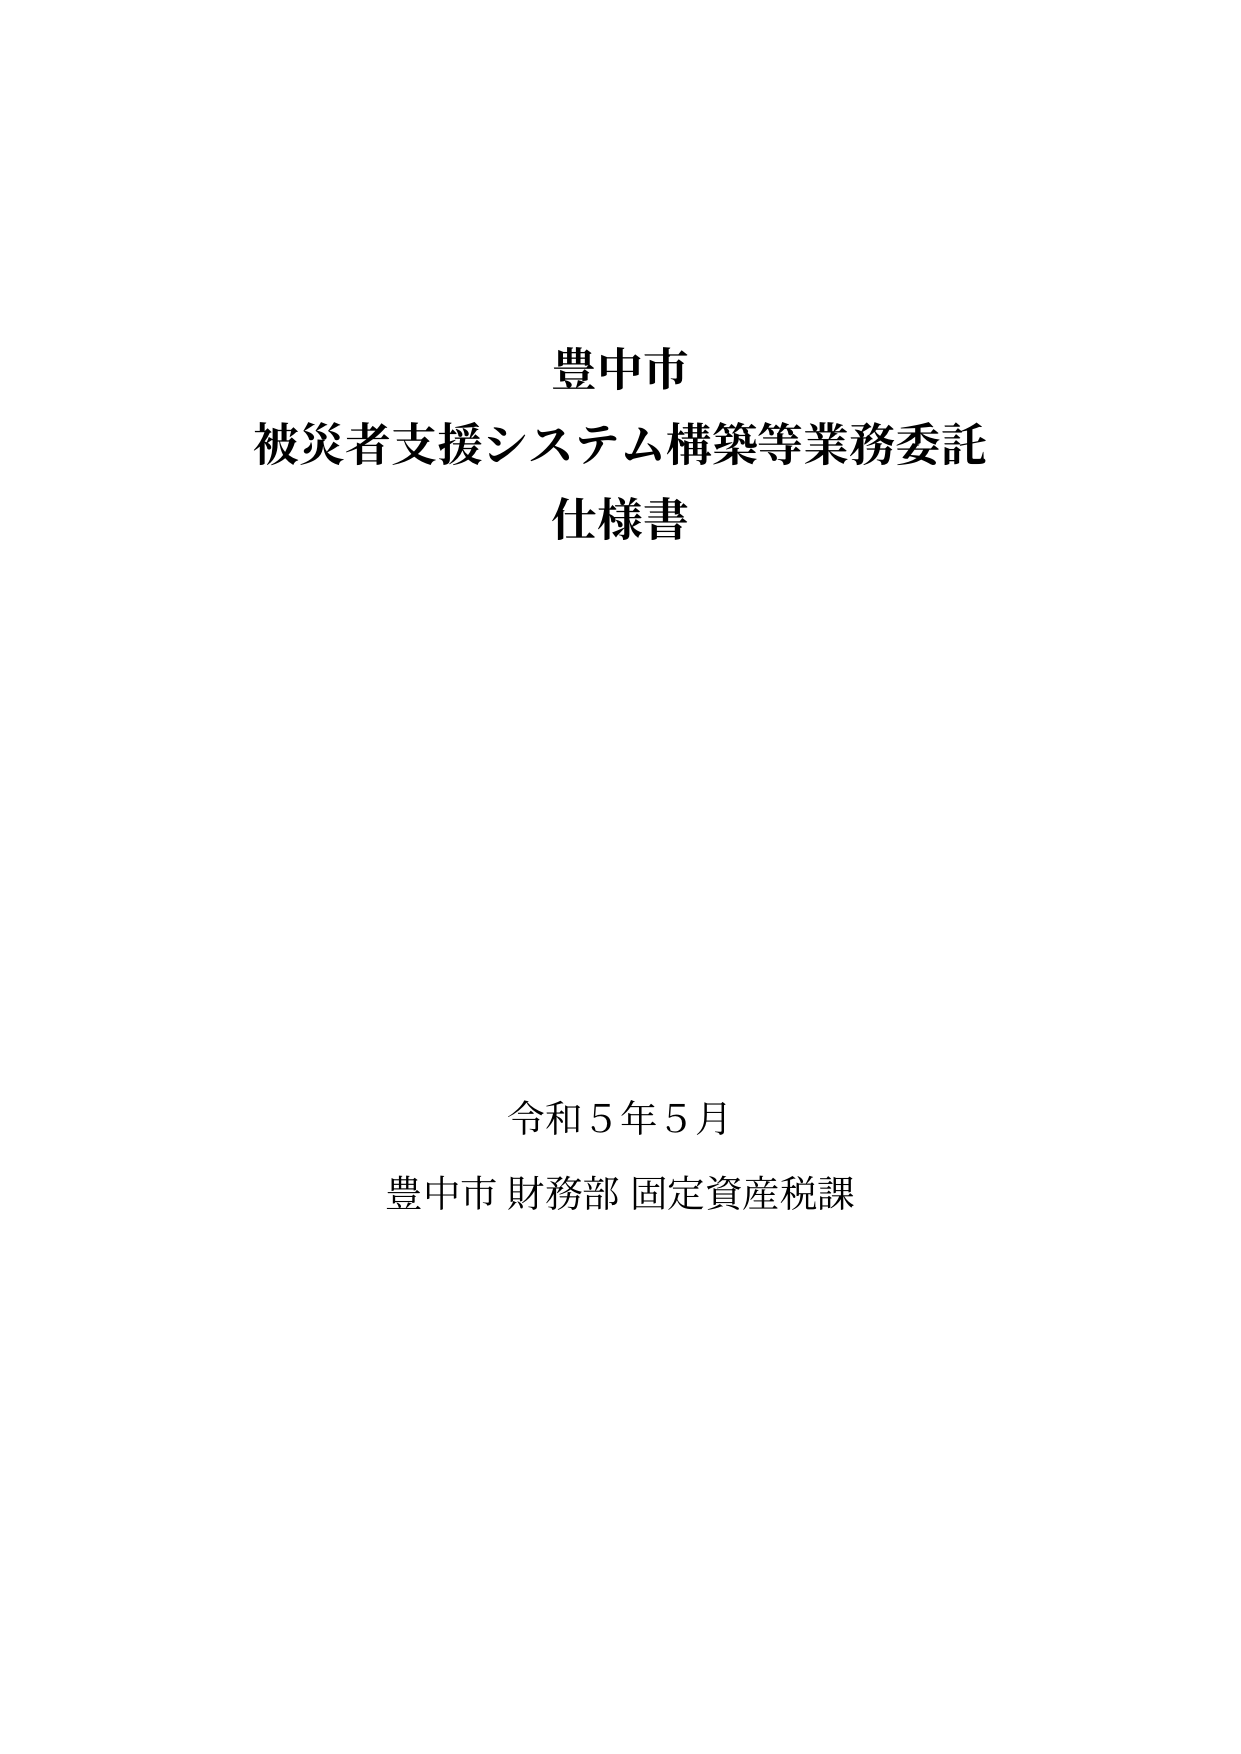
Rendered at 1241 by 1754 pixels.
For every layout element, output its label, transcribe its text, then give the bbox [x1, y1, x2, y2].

text 豊中市 [177, 329, 1063, 404]
text 被災者支援システム構築等業務委託 [177, 404, 1063, 479]
text 仕様書 [177, 479, 1063, 554]
text 豊中市 財務部 固定資産税課 [177, 1154, 1063, 1229]
text 令和５年５月 [177, 1079, 1063, 1154]
